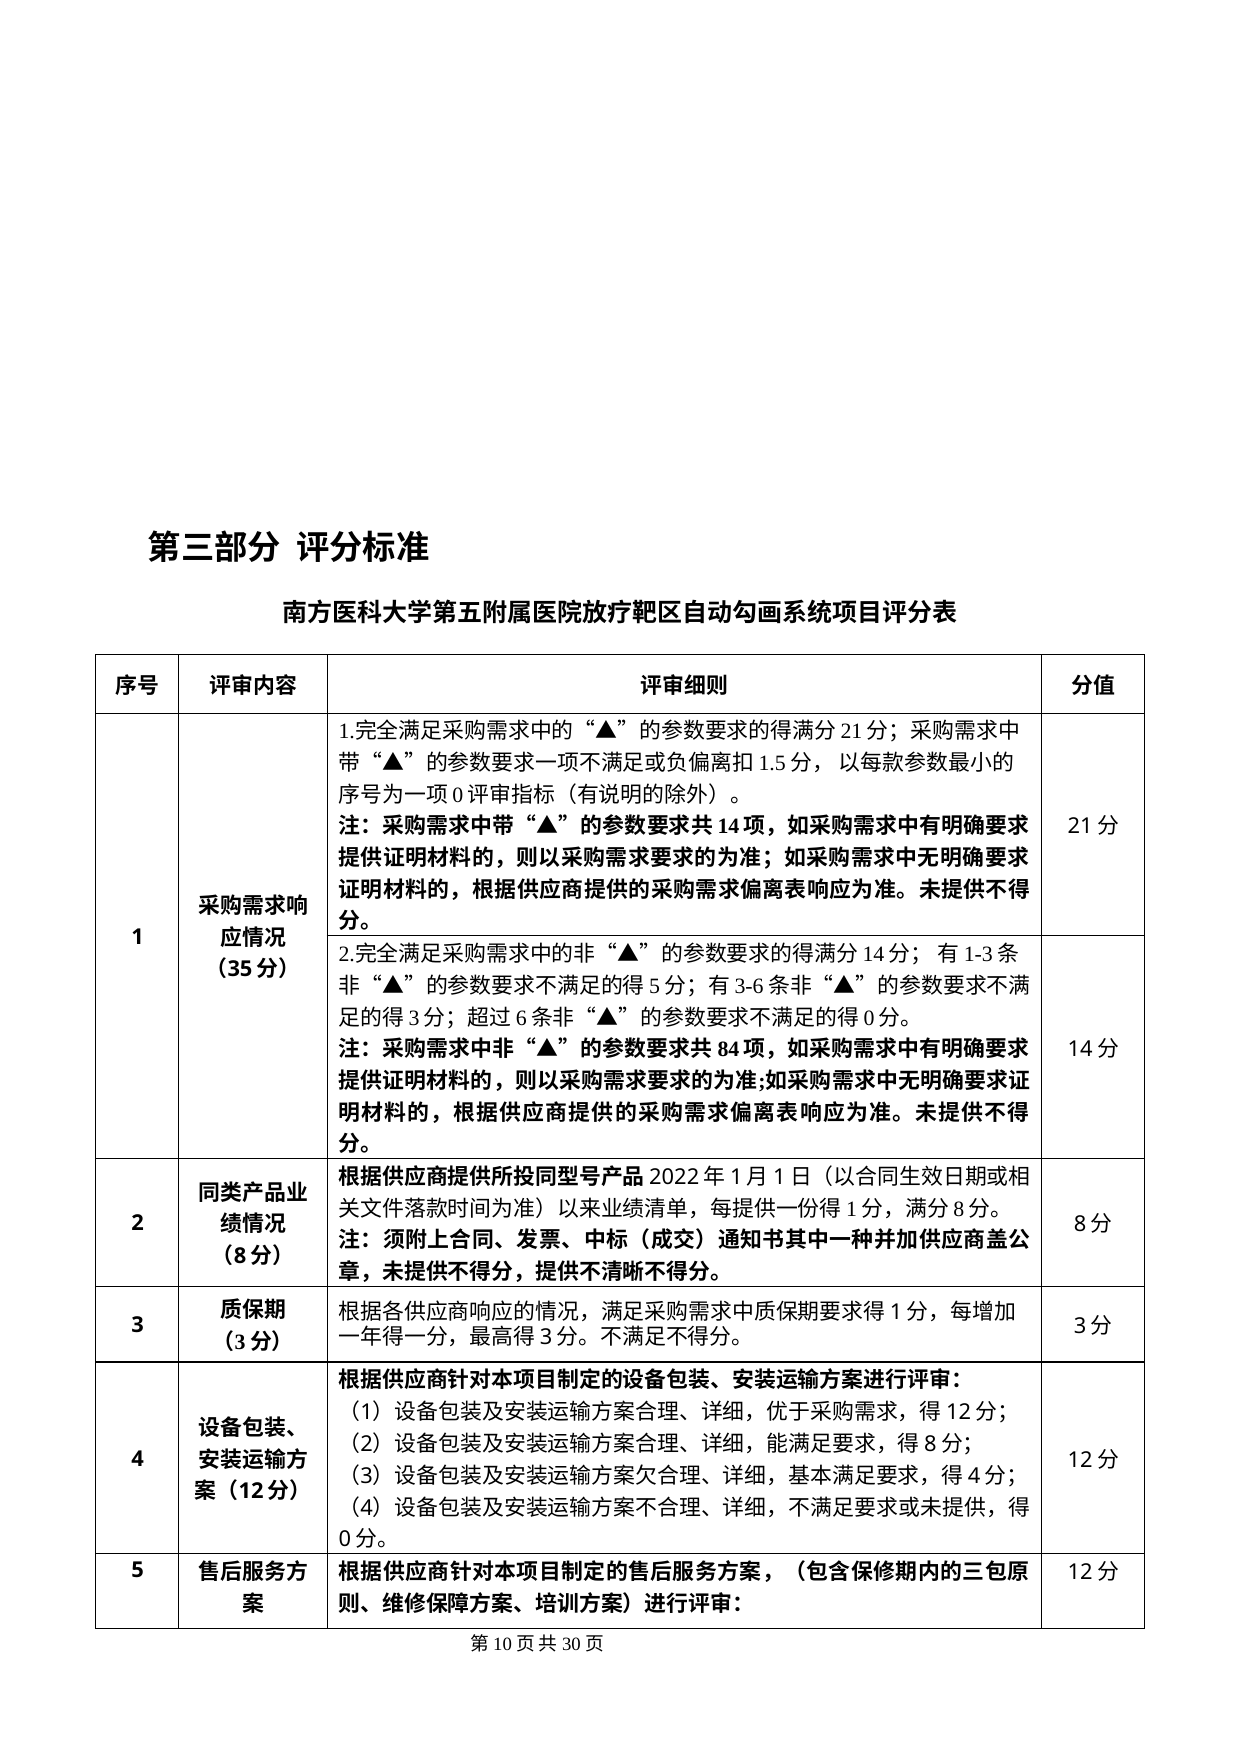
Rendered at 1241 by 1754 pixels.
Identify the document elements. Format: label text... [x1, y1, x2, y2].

table_cell 14分 [1042, 936, 1144, 1158]
table_header 评审细则 [328, 655, 1041, 712]
table_cell 8分 [1042, 1159, 1144, 1286]
table_cell 12分 [1042, 1363, 1144, 1553]
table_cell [328, 1554, 1041, 1628]
table_cell 根据供应商提供所投同型号产品2022年1月1日（以合同生效日期或相关文件落款时间为准）以来业绩清单，每提供一份得1分，满分8分。 注：须附上合同、发票、中标（成交）通知书其中一种并加供应商盖公章，未提供不得分，提供不清晰不得分。 [328, 1159, 1041, 1286]
table_cell 根据各供应商响应的情况，满足采购需求中质保期要求得1分，每增加一年得一分，最高得3分。不满足不得分。 [328, 1287, 1041, 1361]
table_header 评审内容 [179, 655, 327, 712]
table_header 序号 [96, 655, 178, 712]
table_cell 5 [96, 1554, 178, 1628]
table_cell 4 [96, 1363, 178, 1553]
table_cell 3 [96, 1287, 178, 1361]
table_cell 2.完全满足采购需求中的非“▲”的参数要求的得满分14分； 有1-3条非“▲”的参数要求不满足的得5分；有3-6条非“▲”的参数要求不满足的得3分；超过6条非“▲”的参数要求不满足的得0分。 注：采购需求中非“▲”的参数要求共84项，如采购需求中有明确要求提供证明材料的，则以采购需求要求的为准;如采购需求中无明确要求证明材料的，根据供应商提供的采购需求偏离表响应为准。未提供不得分。 [328, 936, 1041, 1158]
table_header 分值 [1042, 655, 1144, 712]
table_cell 2 [96, 1159, 178, 1286]
table_cell 1 [96, 714, 178, 1158]
table_cell 12分 [1042, 1554, 1144, 1628]
table_cell 采购需求响应情况 （35分） [179, 714, 327, 1158]
table_cell 3分 [1042, 1287, 1144, 1361]
table_cell 1.完全满足采购需求中的“▲”的参数要求的得满分21分；采购需求中带“▲”的参数要求一项不满足或负偏离扣1.5分， 以每款参数最小的序号为一项0评审指标（有说明的除外）。 注：采购需求中带“▲”的参数要求共14项，如采购需求中有明确要求提供证明材料的，则以采购需求要求的为准；如采购需求中无明确要求证明材料的，根据供应商提供的采购需求偏离表响应为准。未提供不得分。 [328, 714, 1041, 935]
text 南方医科大学第五附属医院放疗靶区自动勾画系统项目评分表 [148, 593, 1093, 629]
table_cell 设备包装、安装运输方案（12分） [179, 1363, 327, 1553]
table_cell 售后服务方案 （12分） [179, 1554, 327, 1628]
table_cell 根据供应商针对本项目制定的设备包装、安装运输方案进行评审： （1）设备包装及安装运输方案合理、详细，优于采购需求，得12分； （2）设备包装及安装运输方案合理、详细，能满足要求，得8分； （3）设备包装及安装运输方案欠合理、详细，基本满足要求，得4分； （4）设备包装及安装运输方案不合理、详细，不满足要求或未提供，得0分。 [328, 1363, 1041, 1553]
table_cell 质保期 （3分） [179, 1287, 327, 1361]
text 第三部分 评分标准 [148, 521, 1093, 569]
table_cell 21分 [1042, 714, 1144, 935]
table_cell 同类产品业绩情况 （8分） [179, 1159, 327, 1286]
